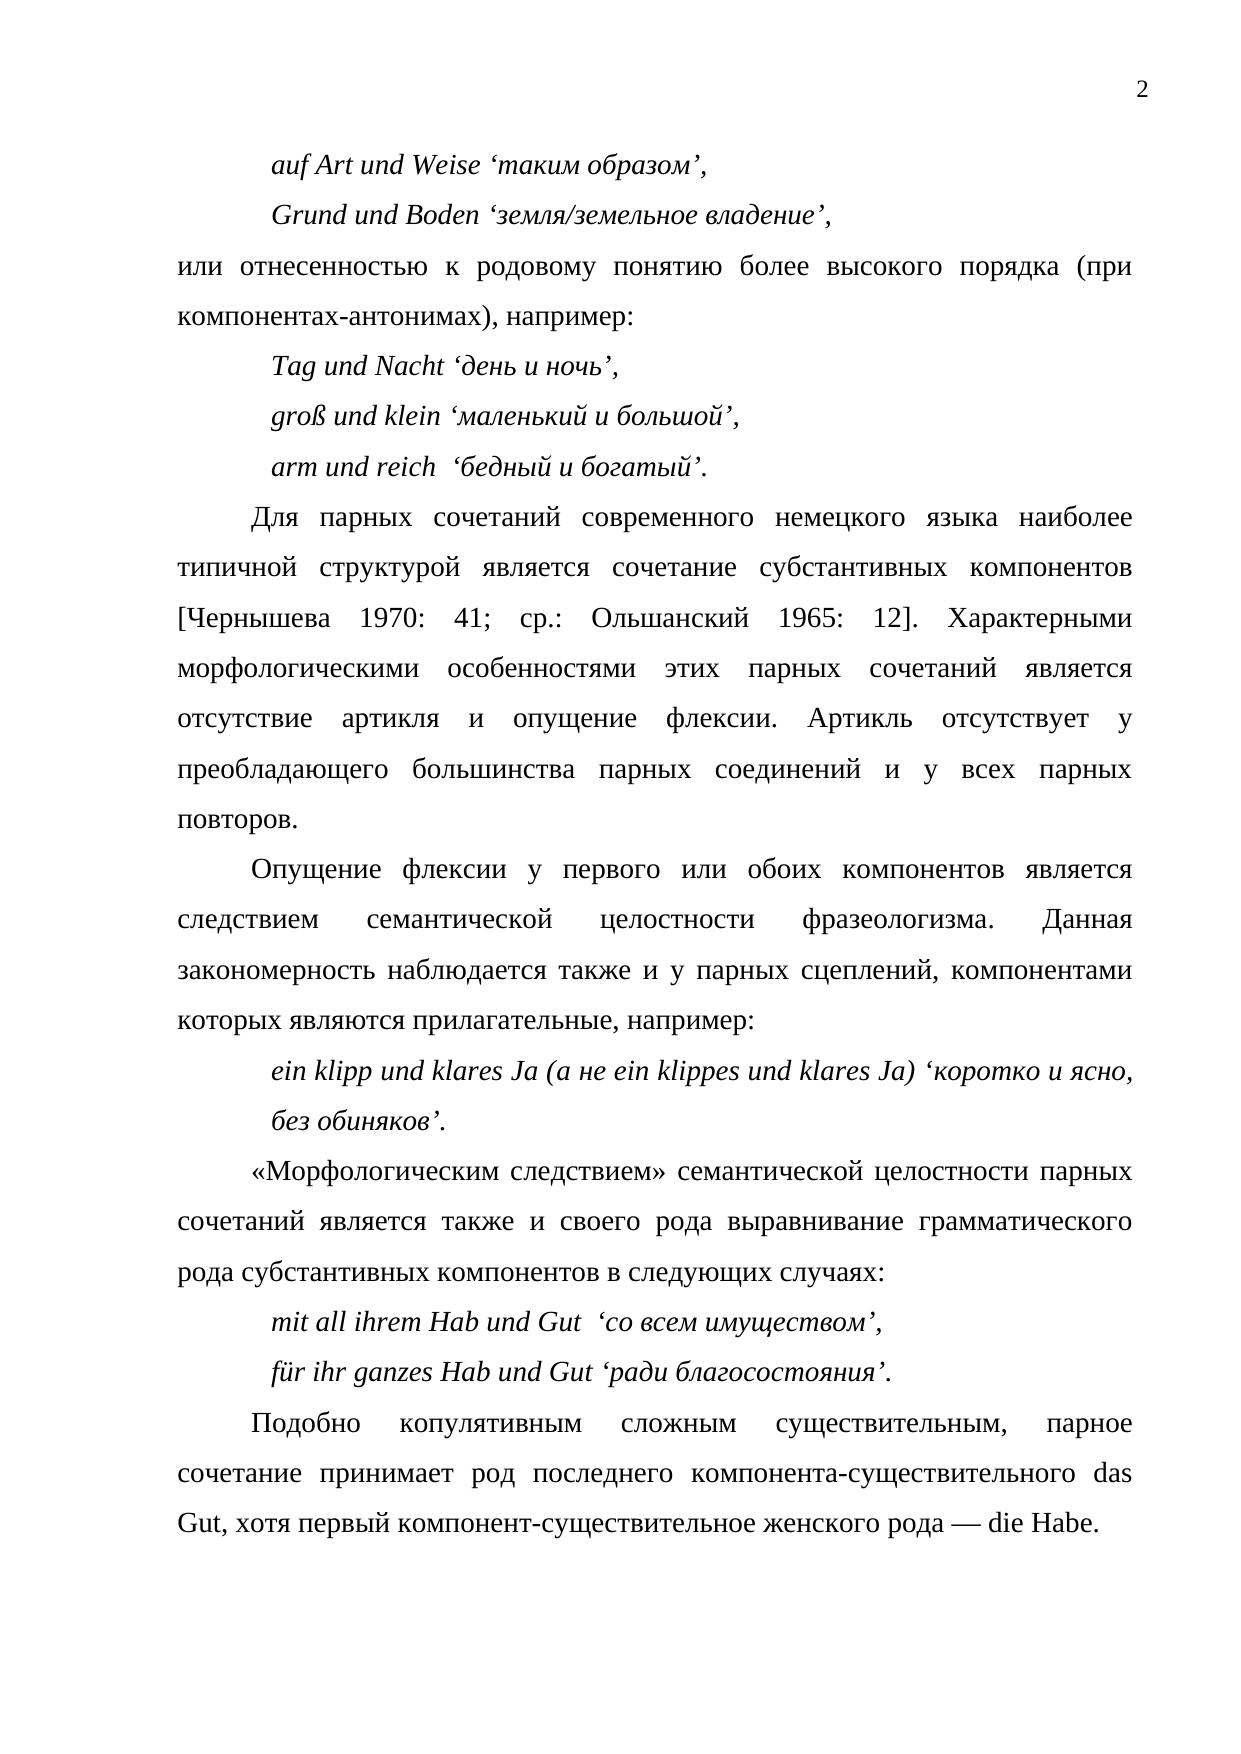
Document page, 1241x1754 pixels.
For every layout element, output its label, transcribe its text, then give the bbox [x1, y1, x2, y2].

text «Морфологическим следствием» семантической целостности парных сочетаний является также и своего рода выравнивание грамматического рода субстантивных компонентов в следующих случаях: [177, 1153, 1133, 1287]
text Подобно копулятивным сложным существительным, парное сочетание принимает род последнего компонента-существительного das Gut, хотя первый компонент-существительное женского рода — die Habe. [177, 1405, 1133, 1539]
text или отнесенностью к родовому понятию более высокого порядка (при компонентах-антонимах), например: [177, 248, 1133, 331]
text Для парных сочетаний современного немецкого языка наиболее типичной структурой является сочетание субстантивных компонентов [Чернышева 1970: 41; ср.: Ольшанский 1965: 12]. Характерными морфологическими особенностями этих парных сочетаний является отсутствие артикля и опущение флексии. Артикль отсутствует у преобладающего большинства парных соединений и у всех парных повторов. [177, 499, 1133, 834]
text ein klipp und klares Ja (а не ein klippes und klares Ja) ‘коротко и ясно, без обиняков’. [271, 1053, 1133, 1136]
text arm und reich ‘бедный и богатый’. [177, 449, 1133, 482]
text mit all ihrem Hab und Gut ‘со всем имуществом’, [271, 1304, 1133, 1338]
text Tag und Nacht ‘день и ночь’, [177, 348, 1133, 382]
text Опущение флексии у первого или обоих компонентов является следствием семантической целостности фразеологизма. Данная закономерность наблюдается также и у парных сцеплений, компонентами которых являются прилагательные, например: [177, 851, 1133, 1036]
text auf Art und Weise ‘таким образом’, [177, 147, 1133, 181]
text für ihr ganzes Hab und Gut ‘ради благосостояния’. [271, 1354, 1133, 1388]
text groß und klein ‘маленький и большой’, [177, 398, 1133, 432]
text Grund und Boden ‘земля/земельное владение’, [177, 197, 1133, 231]
